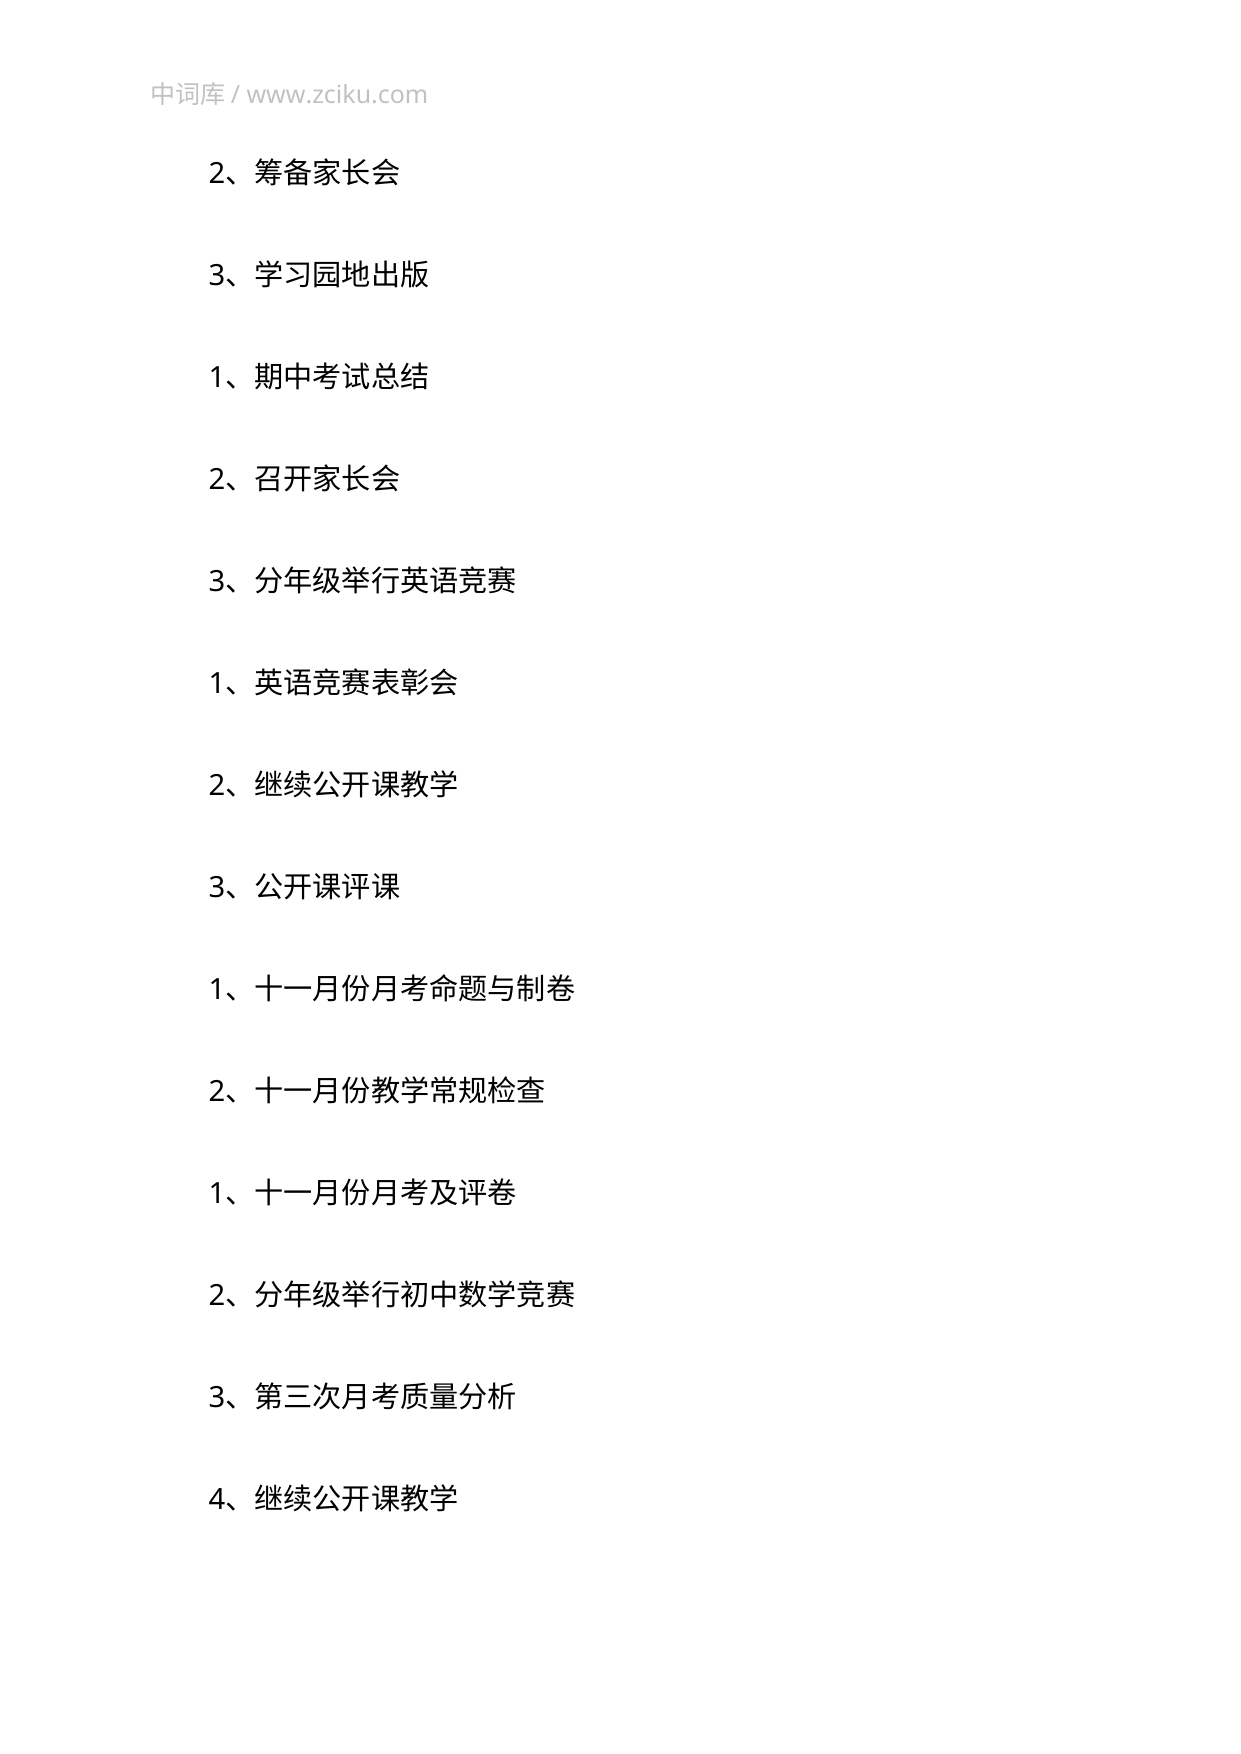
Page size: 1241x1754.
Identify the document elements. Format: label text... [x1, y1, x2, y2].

text 2、分年级举行初中数学竞赛 [150, 1272, 1090, 1314]
text 3、学习园地出版 [150, 252, 1090, 294]
text 2、召开家长会 [150, 456, 1090, 498]
text 1、英语竞赛表彰会 [150, 660, 1090, 702]
text 2、十一月份教学常规检查 [150, 1068, 1090, 1110]
text 3、公开课评课 [150, 864, 1090, 906]
text 3、第三次月考质量分析 [150, 1374, 1090, 1416]
text 1、期中考试总结 [150, 354, 1090, 396]
text 1、十一月份月考及评卷 [150, 1170, 1090, 1212]
text 3、分年级举行英语竞赛 [150, 558, 1090, 600]
text 1、十一月份月考命题与制卷 [150, 966, 1090, 1008]
text 2、继续公开课教学 [150, 762, 1090, 804]
text 4、继续公开课教学 [150, 1476, 1090, 1518]
text 2、筹备家长会 [150, 150, 1090, 192]
